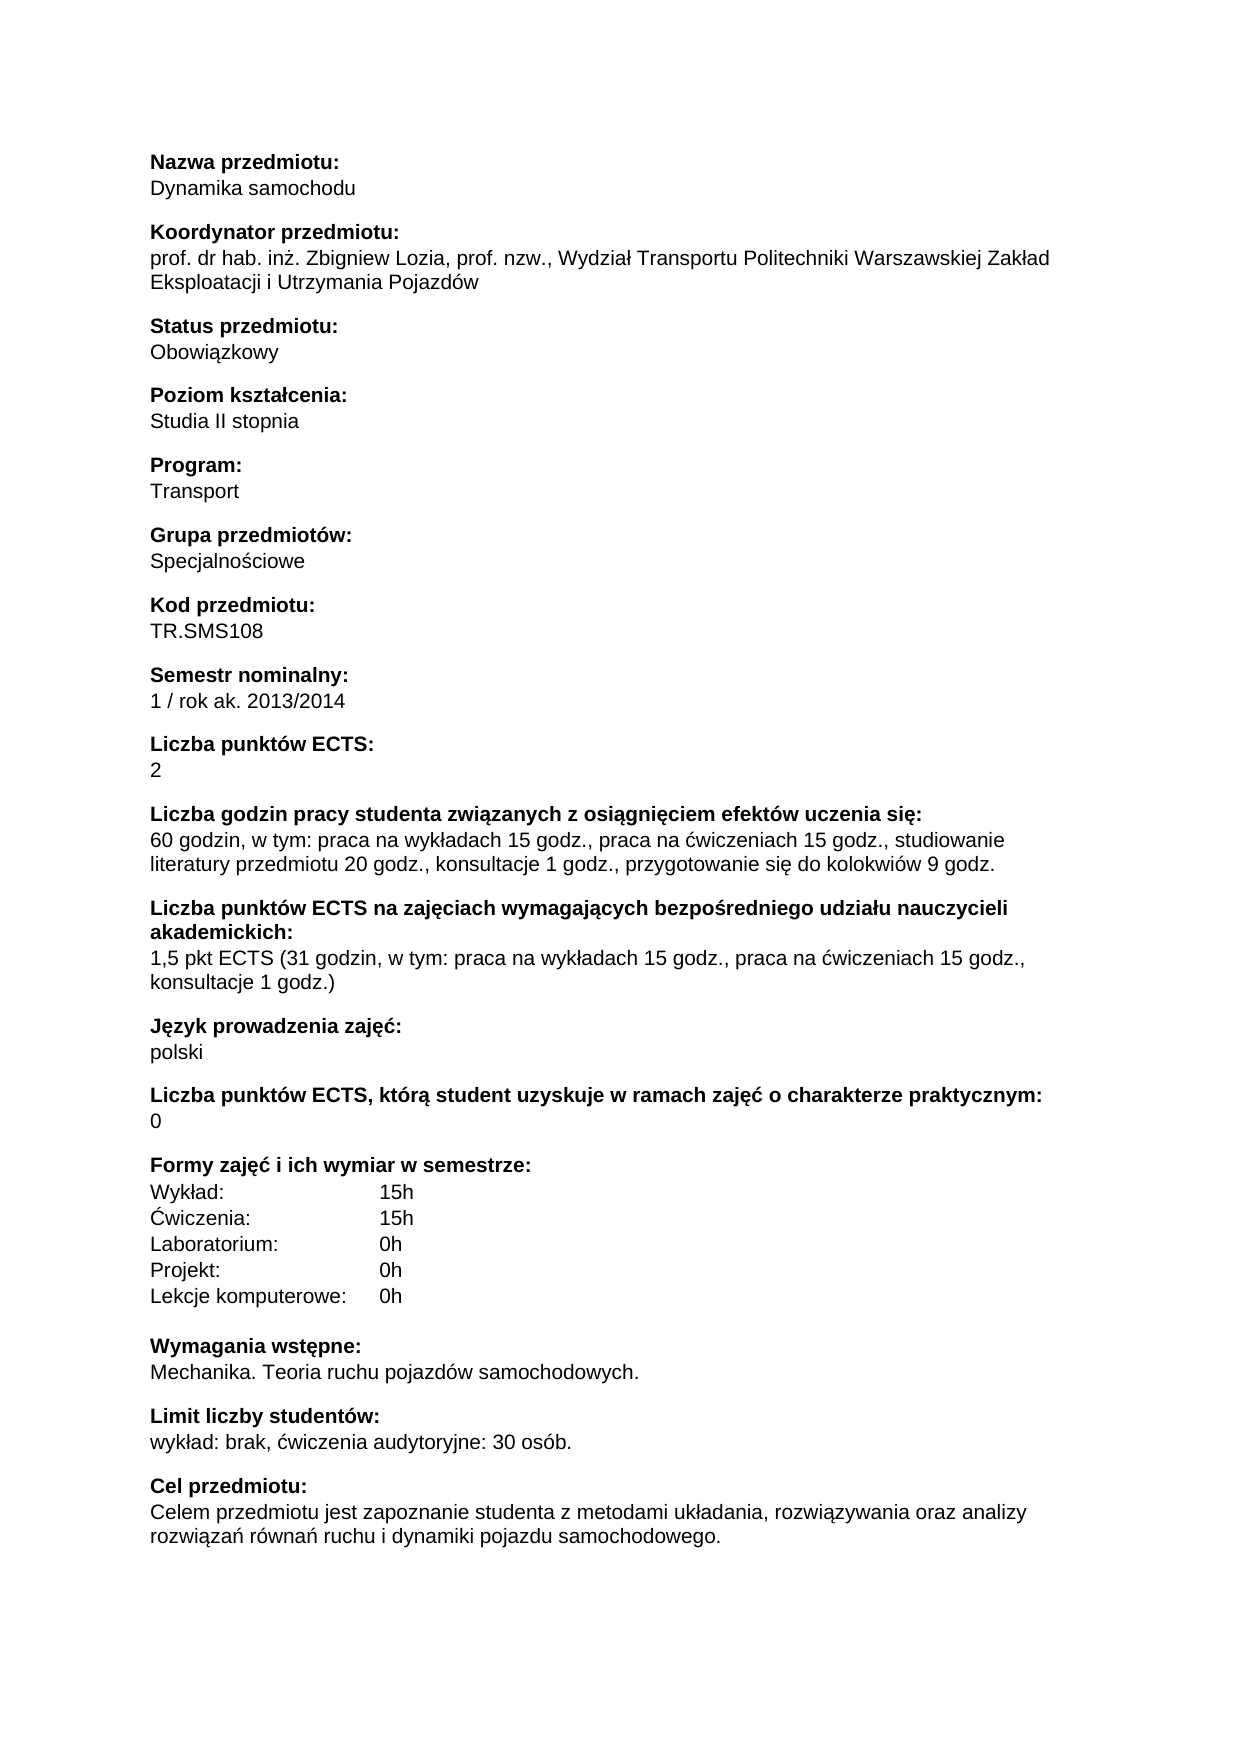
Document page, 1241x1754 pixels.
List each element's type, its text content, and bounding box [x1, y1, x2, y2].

table_cell Projekt: [140, 1258, 367, 1282]
text Dynamika samochodu [150, 176, 1090, 200]
text Liczba godzin pracy studenta związanych z osiągnięciem efektów uczenia się: [150, 802, 1090, 826]
table_cell 0h [369, 1256, 597, 1282]
table_cell 15h [369, 1204, 597, 1230]
text Cel przedmiotu: [150, 1473, 1090, 1497]
text Formy zajęć i ich wymiar w semestrze: [150, 1153, 1090, 1177]
text Transport [150, 479, 1090, 503]
text Limit liczby studentów: [150, 1404, 1090, 1428]
text Program: [150, 453, 1090, 477]
text Nazwa przedmiotu: [150, 150, 1090, 174]
text Studia II stopnia [150, 409, 1090, 433]
table_header Wykład: [140, 1180, 367, 1204]
table_cell 0h [369, 1282, 597, 1308]
text Liczba punktów ECTS na zajęciach wymagających bezpośredniego udziału nauczycieli akademickich: [150, 896, 1090, 944]
text Status przedmiotu: [150, 313, 1090, 337]
text polski [150, 1039, 1090, 1063]
table_cell Lekcje komputerowe: [140, 1284, 367, 1308]
text 0 [150, 1109, 1090, 1133]
text Koordynator przedmiotu: [150, 220, 1090, 244]
text 1 / rok ak. 2013/2014 [150, 688, 1090, 712]
text Liczba punktów ECTS: [150, 732, 1090, 756]
text Specjalnościowe [150, 549, 1090, 573]
text Celem przedmiotu jest zapoznanie studenta z metodami układania, rozwiązywania oraz analizy rozwiązań równań ruchu i dynamiki pojazdu samochodowego. [150, 1499, 1090, 1547]
text Kod przedmiotu: [150, 593, 1090, 617]
table_cell Ćwiczenia: [140, 1206, 367, 1230]
text 2 [150, 758, 1090, 782]
text prof. dr hab. inż. Zbigniew Lozia, prof. nzw., Wydział Transportu Politechniki Warszawskiej Zakład Eksploatacji i Utrzymania Pojazdów [150, 246, 1090, 294]
text Wymagania wstępne: [150, 1334, 1090, 1358]
text wykład: brak, ćwiczenia audytoryjne: 30 osób. [150, 1430, 1090, 1454]
table_cell Laboratorium: [140, 1232, 367, 1256]
text 60 godzin, w tym: praca na wykładach 15 godz., praca na ćwiczeniach 15 godz., studiowanie literatury przedmiotu 20 godz., konsultacje 1 godz., przygotowanie się do kolokwiów 9 godz. [150, 828, 1090, 876]
text Semestr nominalny: [150, 662, 1090, 686]
text 1,5 pkt ECTS (31 godzin, w tym: praca na wykładach 15 godz., praca na ćwiczeniach 15 godz., konsultacje 1 godz.) [150, 946, 1090, 994]
table_header 15h [369, 1180, 597, 1204]
text Obowiązkowy [150, 339, 1090, 363]
text Grupa przedmiotów: [150, 523, 1090, 547]
text Poziom kształcenia: [150, 383, 1090, 407]
text Liczba punktów ECTS, którą student uzyskuje w ramach zajęć o charakterze praktycznym: [150, 1083, 1090, 1107]
table_cell 0h [369, 1230, 597, 1256]
text Język prowadzenia zajęć: [150, 1013, 1090, 1037]
text Mechanika. Teoria ruchu pojazdów samochodowych. [150, 1360, 1090, 1384]
text TR.SMS108 [150, 619, 1090, 643]
